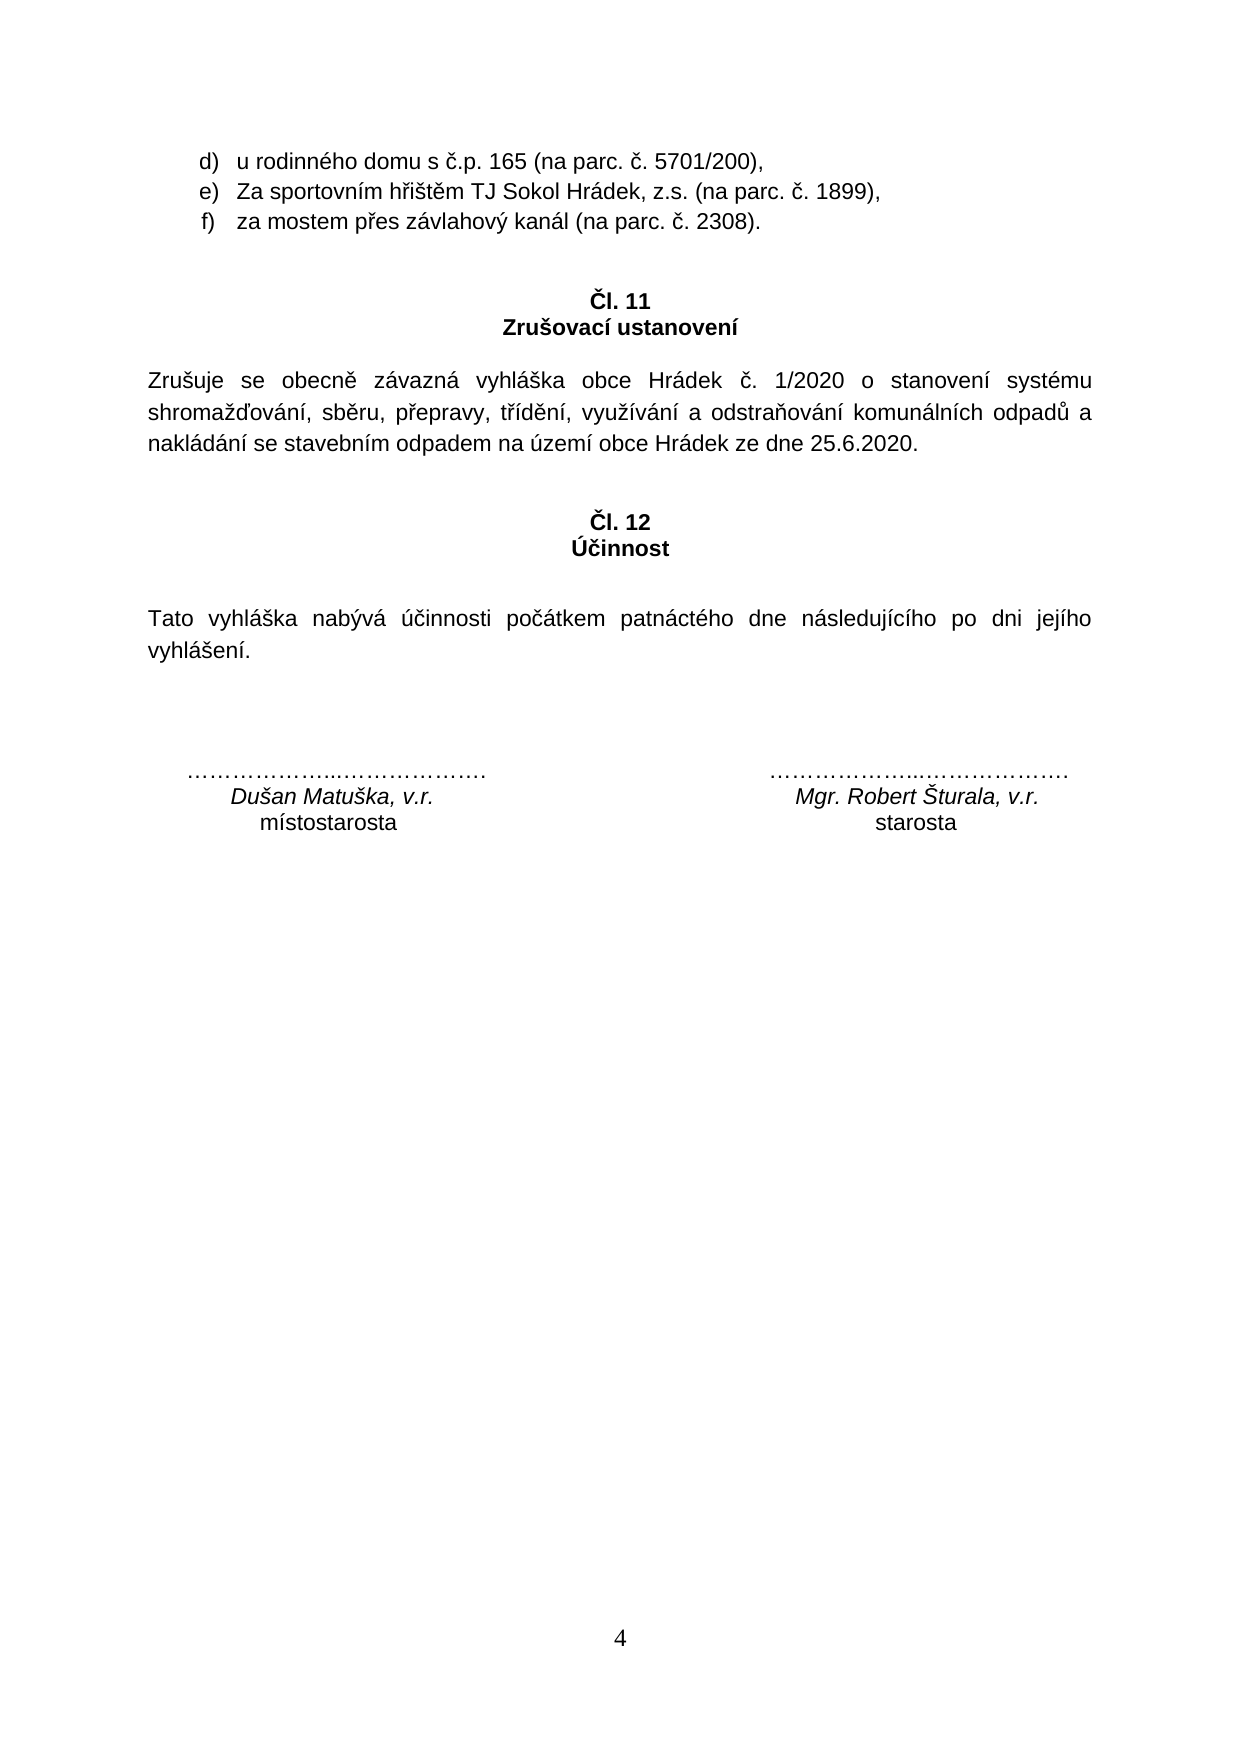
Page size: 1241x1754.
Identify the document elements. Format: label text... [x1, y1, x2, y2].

text Čl. 12 [148, 509, 1092, 535]
text Zrušovací ustanovení [148, 314, 1092, 341]
text Tato vyhláška nabývá účinnosti počátkem patnáctého dne následujícího po dni jejího vyhlášení. [148, 605, 1092, 663]
text Dušan Matuška, v.r. Mgr. Robert Šturala, v.r. [148, 783, 1092, 809]
list u rodinného domu s č.p. 165 (na parc. č. 5701/200), [199, 148, 1092, 174]
text Čl. 11 [148, 288, 1092, 314]
text ………………...………………. ………………...………………. [148, 757, 1092, 783]
list za mostem přes závlahový kanál (na parc. č. 2308). [201, 208, 1092, 234]
list Za sportovním hřištěm TJ Sokol Hrádek, z.s. (na parc. č. 1899), [199, 178, 1092, 204]
text místostarosta starosta [221, 809, 1092, 836]
text Účinnost [148, 535, 1092, 561]
text Zrušuje se obecně závazná vyhláška obce Hrádek č. 1/2020 o stanovení systému shromažďování, sběru, přepravy, třídění, využívání a odstraňování komunálních odpadů a nakládání se stavebním odpadem na území obce Hrádek ze dne 25.6.2020. [148, 367, 1092, 456]
